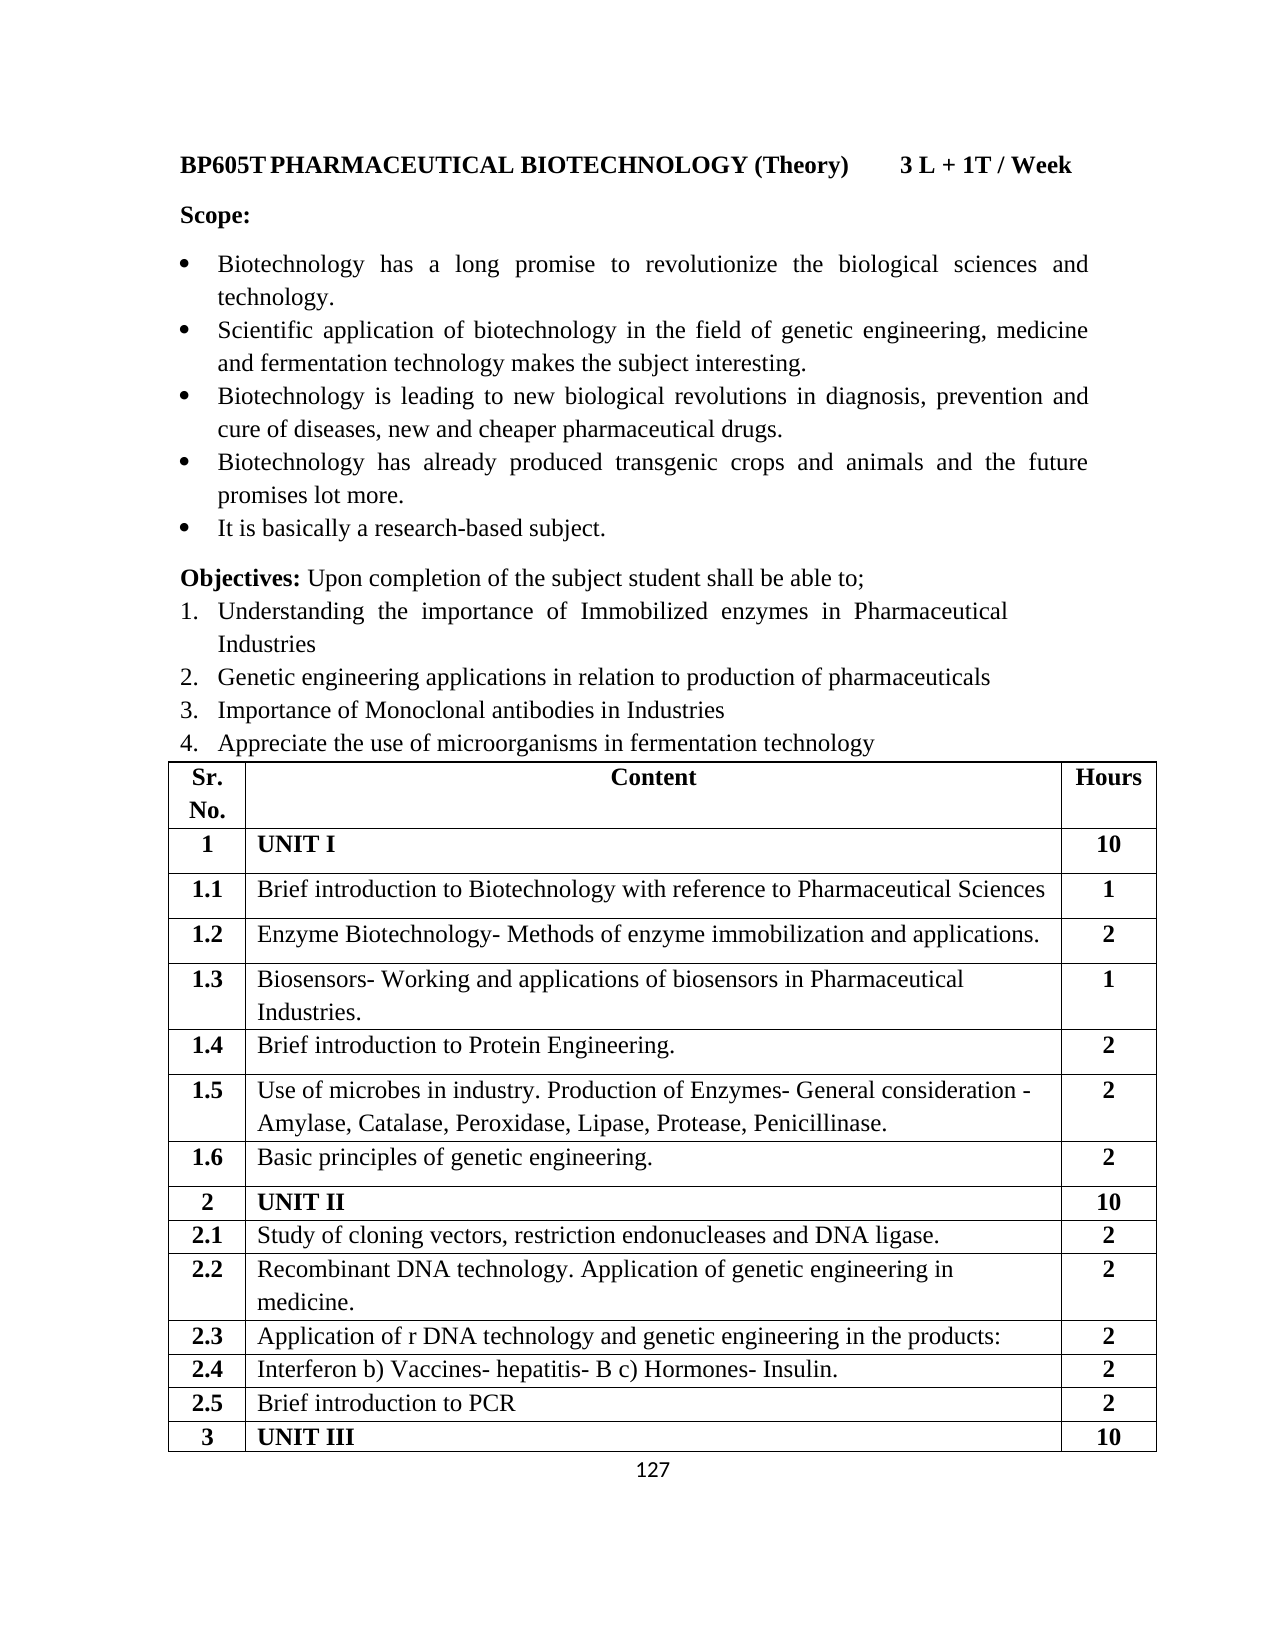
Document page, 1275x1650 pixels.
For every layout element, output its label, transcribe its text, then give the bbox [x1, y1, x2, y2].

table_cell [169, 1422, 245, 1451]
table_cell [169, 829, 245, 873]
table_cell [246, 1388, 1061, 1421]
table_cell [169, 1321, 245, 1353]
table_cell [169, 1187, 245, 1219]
list Biotechnology has a long promise to revolutionize the biological sciences and technology. [180, 249, 1089, 311]
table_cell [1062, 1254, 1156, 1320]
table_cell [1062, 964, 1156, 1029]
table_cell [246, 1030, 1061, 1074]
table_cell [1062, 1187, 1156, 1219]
text Scope: [180, 200, 1125, 228]
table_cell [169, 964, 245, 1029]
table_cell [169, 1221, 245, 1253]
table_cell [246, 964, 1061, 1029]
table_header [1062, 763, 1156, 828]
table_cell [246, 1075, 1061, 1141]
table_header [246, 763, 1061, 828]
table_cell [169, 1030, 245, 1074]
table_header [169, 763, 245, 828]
list It is basically a research-based subject. [180, 513, 1125, 542]
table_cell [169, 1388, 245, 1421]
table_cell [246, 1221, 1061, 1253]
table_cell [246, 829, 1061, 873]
list Importance of Monoclonal antibodies in Industries [180, 695, 1125, 724]
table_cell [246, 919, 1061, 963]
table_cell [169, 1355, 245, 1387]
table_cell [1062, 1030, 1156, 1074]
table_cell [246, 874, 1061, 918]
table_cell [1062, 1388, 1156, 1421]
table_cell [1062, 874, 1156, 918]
list Appreciate the use of microorganisms in fermentation technology [180, 728, 1125, 757]
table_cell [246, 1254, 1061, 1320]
text Objectives: Upon completion of the subject student shall be able to; [180, 563, 1125, 592]
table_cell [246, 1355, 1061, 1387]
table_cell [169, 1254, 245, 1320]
list Biotechnology is leading to new biological revolutions in diagnosis, prevention and cure of diseases, new and cheaper pharmaceutical drugs. [180, 381, 1089, 443]
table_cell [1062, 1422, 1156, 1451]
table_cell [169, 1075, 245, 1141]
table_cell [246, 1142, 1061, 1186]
list Understanding the importance of Immobilized enzymes in Pharmaceutical Industries [180, 596, 1008, 658]
list Biotechnology has already produced transgenic crops and animals and the future promises lot more. [180, 447, 1089, 509]
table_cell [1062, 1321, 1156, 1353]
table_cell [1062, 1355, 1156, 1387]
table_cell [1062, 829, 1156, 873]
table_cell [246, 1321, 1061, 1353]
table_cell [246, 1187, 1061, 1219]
list Genetic engineering applications in relation to production of pharmaceuticals [180, 662, 1125, 691]
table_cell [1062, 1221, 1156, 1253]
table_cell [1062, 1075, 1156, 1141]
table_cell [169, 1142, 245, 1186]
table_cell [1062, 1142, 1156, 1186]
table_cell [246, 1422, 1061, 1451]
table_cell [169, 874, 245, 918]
list Scientific application of biotechnology in the field of genetic engineering, medicine and fermentation technology makes the subject interesting. [180, 315, 1089, 377]
text BP605T PHARMACEUTICAL BIOTECHNOLOGY (Theory) 3 L + 1T / Week [180, 150, 1125, 179]
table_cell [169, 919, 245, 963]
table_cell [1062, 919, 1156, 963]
